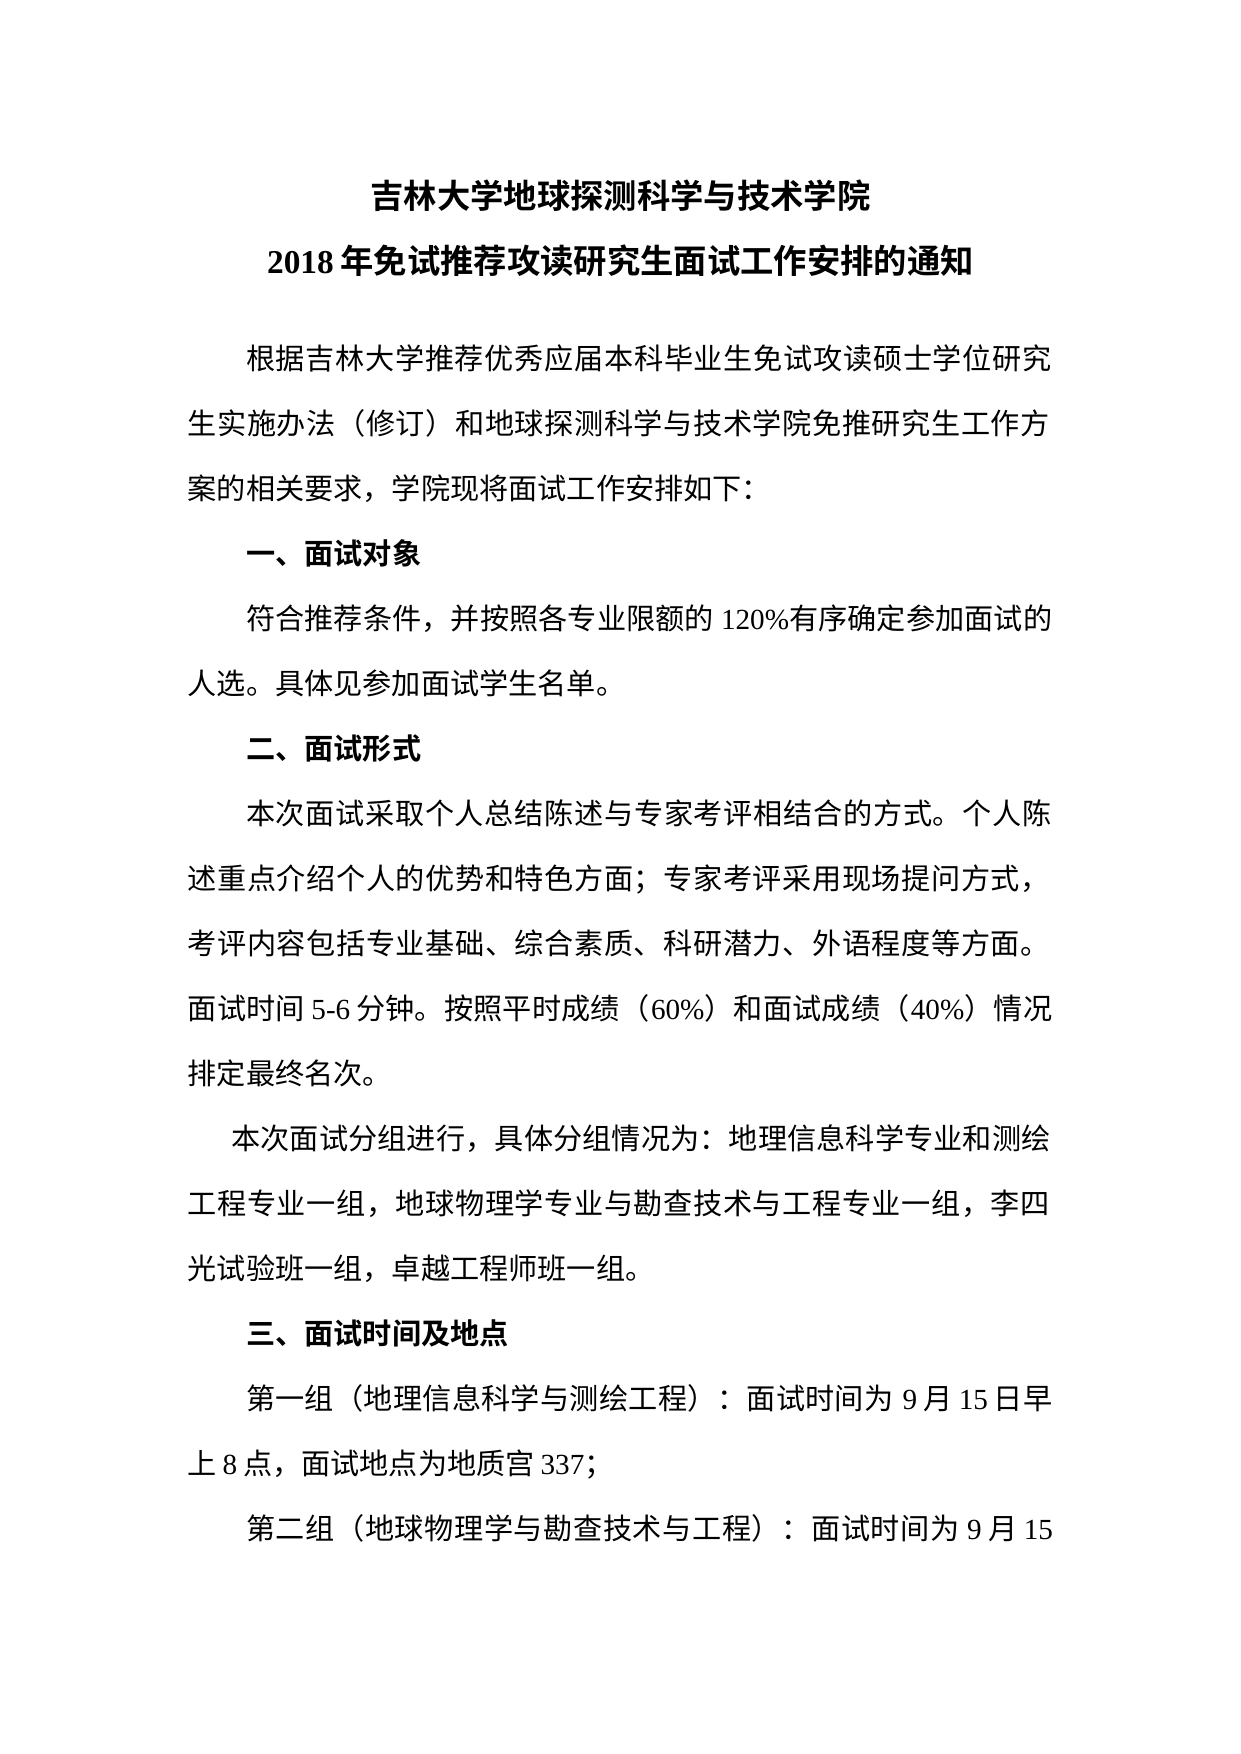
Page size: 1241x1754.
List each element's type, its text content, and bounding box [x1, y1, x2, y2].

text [187, 1494, 1053, 1559]
text 2018年免试推荐攻读研究生面试工作安排的通知 [187, 227, 1053, 292]
text 第一组（地理信息科学与测绘工程）：面试时间为9月15日早上8点，面试地点为地质宫337； [187, 1364, 1053, 1494]
text 吉林大学地球探测科学与技术学院 [187, 162, 1053, 227]
text 本次面试采取个人总结陈述与专家考评相结合的方式。个人陈述重点介绍个人的优势和特色方面；专家考评采用现场提问方式，考评内容包括专业基础、综合素质、科研潜力、外语程度等方面。面试时间5-6分钟。按照平时成绩（60%）和面试成绩（40%）情况排定最终名次。 [187, 779, 1053, 1104]
text 根据吉林大学推荐优秀应届本科毕业生免试攻读硕士学位研究生实施办法（修订）和地球探测科学与技术学院免推研究生工作方案的相关要求，学院现将面试工作安排如下： [187, 324, 1053, 519]
text 二、面试形式 [187, 714, 1053, 779]
text 本次面试分组进行，具体分组情况为：地理信息科学专业和测绘工程专业一组，地球物理学专业与勘查技术与工程专业一组，李四光试验班一组，卓越工程师班一组。 [187, 1104, 1053, 1299]
text 符合推荐条件，并按照各专业限额的120%有序确定参加面试的人选。具体见参加面试学生名单。 [187, 584, 1053, 714]
text 一、面试对象 [187, 519, 1053, 584]
text 三、面试时间及地点 [187, 1299, 1053, 1364]
